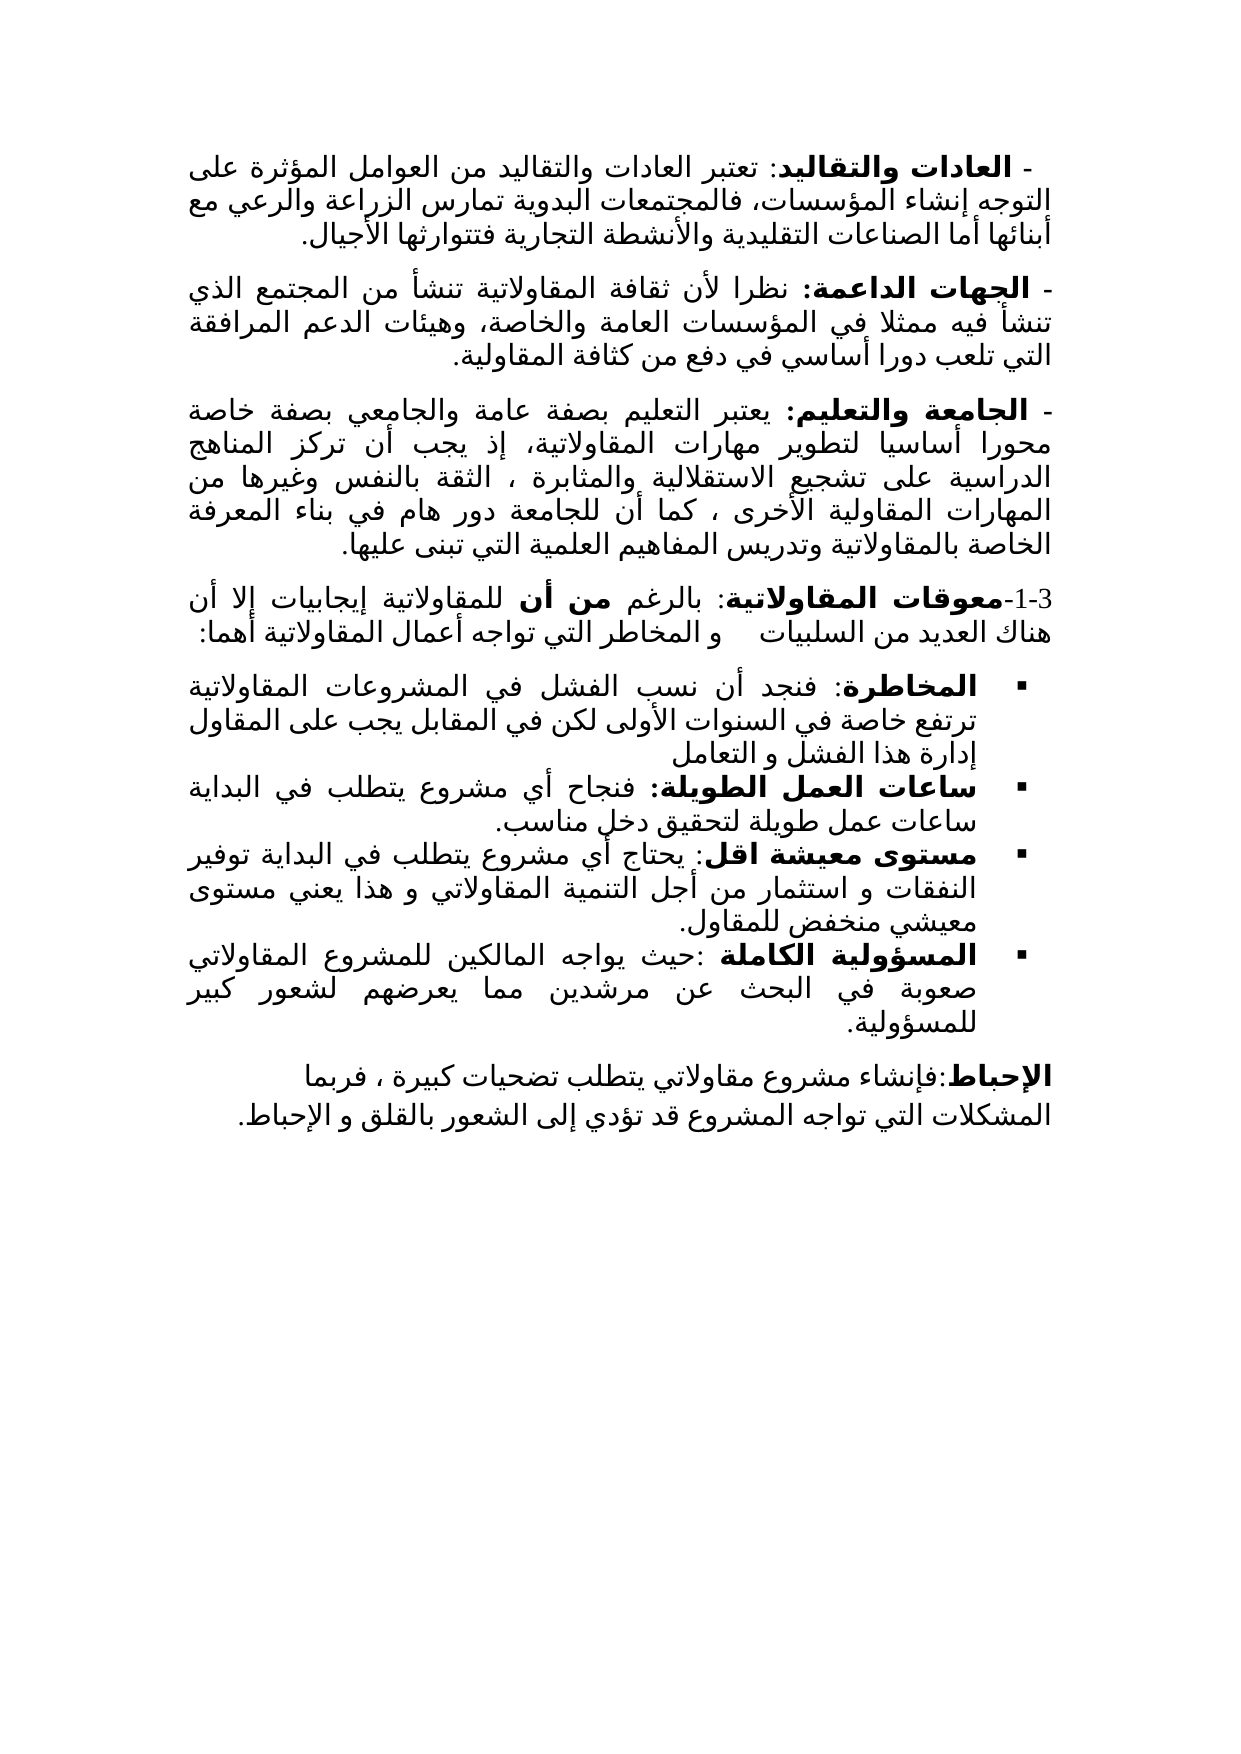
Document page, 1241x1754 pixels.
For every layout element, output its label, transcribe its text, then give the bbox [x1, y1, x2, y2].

list ساعات العمل الطويلة: فنجاح أي مشروع يتطلب في البداية ساعات عمل طويلة لتحقيق دخل مناسب. [187, 770, 1015, 837]
list مستوى معيشة اقل: يحتاج أي مشروع يتطلب في البداية توفير النفقات و استثمار من أجل التنمية المقاولاتي و هذا يعني مستوى معيشي منخفض للمقاول. [187, 837, 1015, 938]
text الإحباط:فإنشاء مشروع مقاولاتي يتطلب تضحيات كبيرة ، فربما المشكلات التي تواجه المشروع قد تؤدي إلى الشعور بالقلق و الإحباط. [187, 1059, 1053, 1132]
text - الجامعة والتعليم: يعتبر التعليم بصفة عامة والجامعي بصفة خاصة محورا أساسيا لتطوير مهارات المقاولاتية، إذ يجب أن تركز المناهج الدراسية على تشجيع الاستقلالية والمثابرة ، الثقة بالنفس وغيرها من المهارات المقاولية الأخرى ، كما أن للجامعة دور هام في بناء المعرفة الخاصة بالمقاولاتية وتدريس المفاهيم العلمية التي تبنى عليها. [187, 393, 1053, 561]
list المسؤولية الكاملة :حيث يواجه المالكين للمشروع المقاولاتي صعوبة في البحث عن مرشدين مما يعرضهم لشعور كبير للمسؤولية. [187, 938, 1015, 1039]
text - الجهات الداعمة: نظرا لأن ثقافة المقاولاتية تنشأ من المجتمع الذي تنشأ فيه ممثلا في المؤسسات العامة والخاصة، وهيئات الدعم المرافقة التي تلعب دورا أساسي في دفع من كثافة المقاولية. [187, 271, 1053, 372]
text - العادات والتقاليد: تعتبر العادات والتقاليد من العوامل المؤثرة على التوجه إنشاء المؤسسات، فالمجتمعات البدوية تمارس الزراعة والرعي مع أبنائها أما الصناعات التقليدية والأنشطة التجارية فتتوارثها الأجيال. [187, 150, 1053, 251]
text 1-3-معوقات المقاولاتية: بالرغم من أن للمقاولاتية إيجابيات إلا أن هناك العديد من السلبيات و المخاطر التي تواجه أعمال المقاولاتية أهما: [187, 581, 1053, 648]
list المخاطرة: فنجد أن نسب الفشل في المشروعات المقاولاتية ترتفع خاصة في السنوات الأولى لكن في المقابل يجب على المقاول إدارة هذا الفشل و التعامل [187, 669, 1015, 770]
